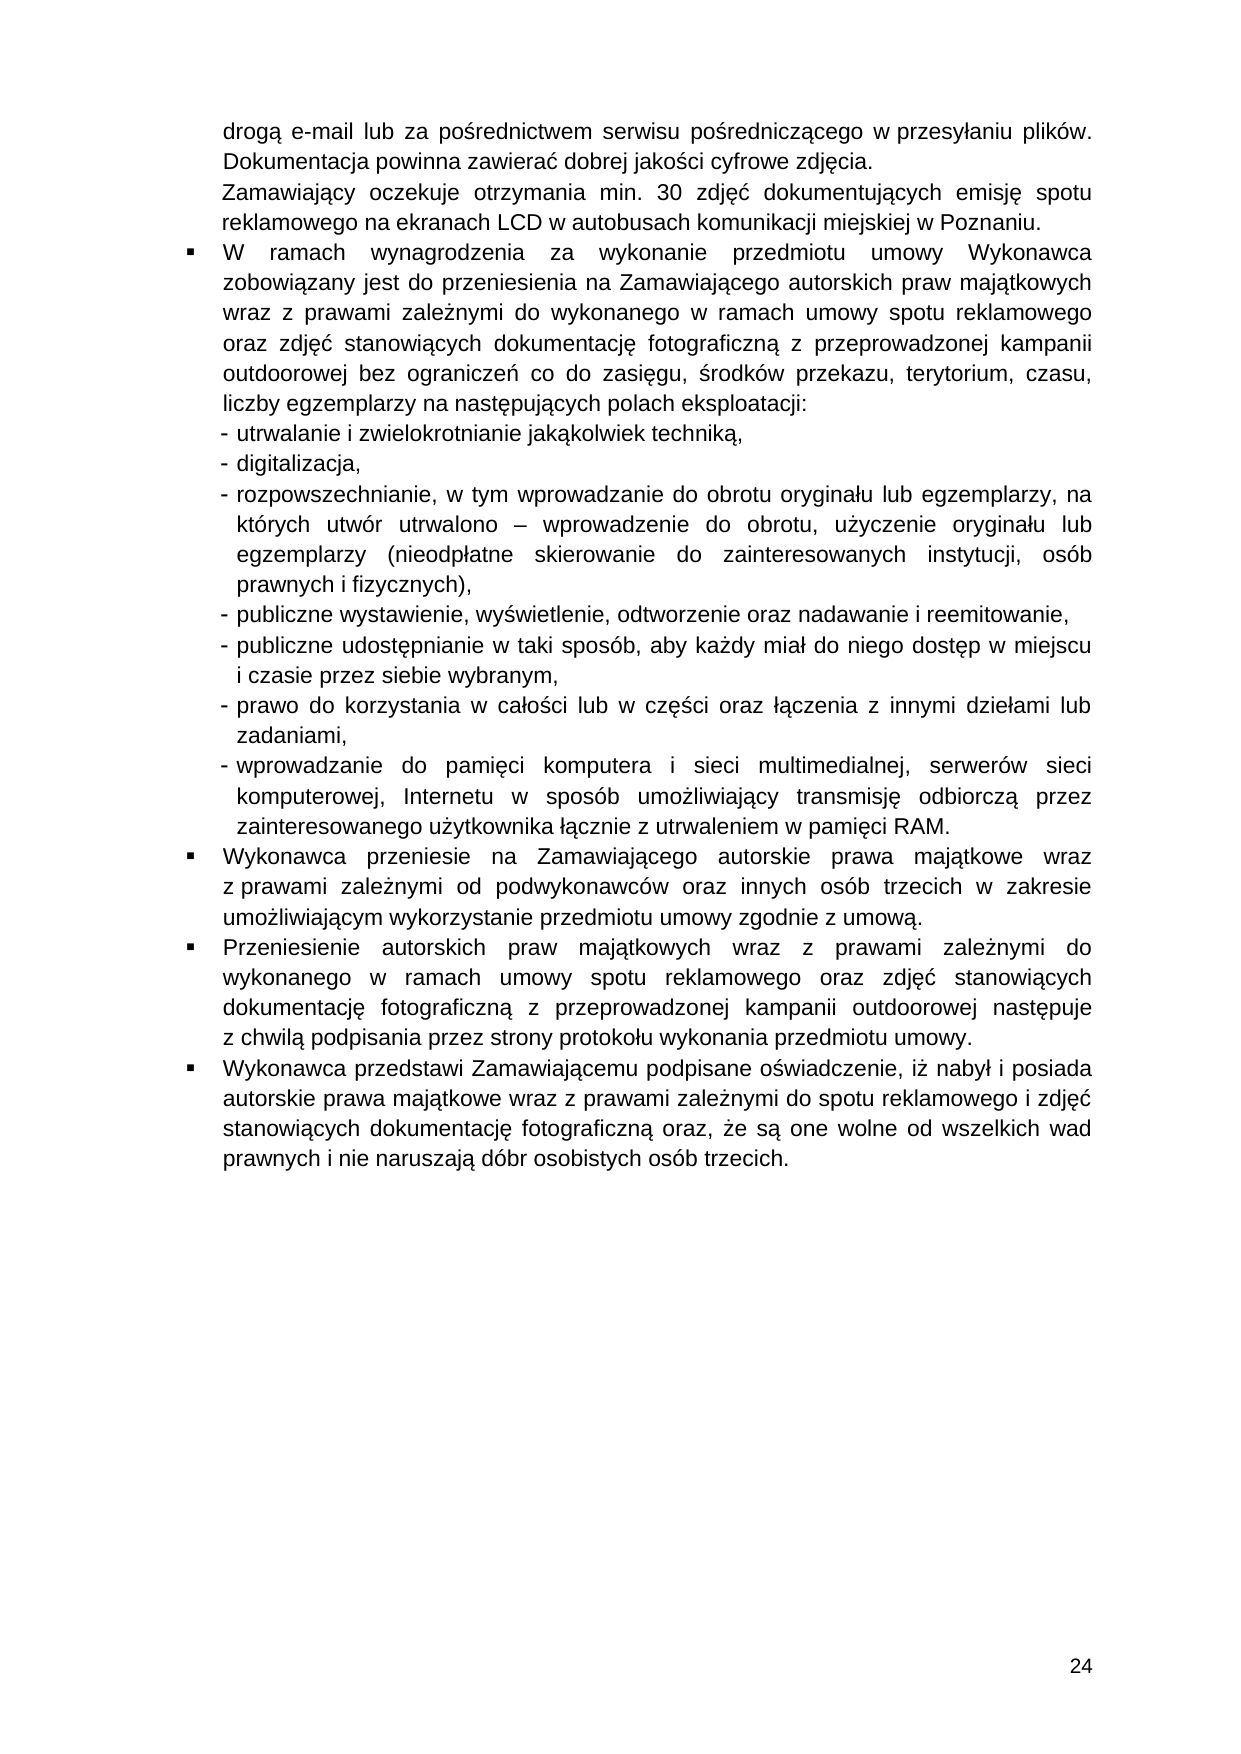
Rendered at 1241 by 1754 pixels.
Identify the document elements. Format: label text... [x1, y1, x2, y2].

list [185, 118, 1092, 175]
list Przeniesienie autorskich praw majątkowych wraz z prawami zależnymi do wykonanego w ramach umowy spotu reklamowego oraz zdjęć stanowiących dokumentację fotograficzną z przeprowadzonej kampanii outdoorowej następuje z chwilą podpisania przez strony protokołu wykonania przedmiotu umowy. [185, 934, 1092, 1051]
list publiczne wystawienie, wyświetlenie, odtworzenie oraz nadawanie i reemitowanie, [220, 601, 1092, 628]
list publiczne udostępnianie w taki sposób, aby każdy miał do niego dostęp w miejscu i czasie przez siebie wybranym, [220, 632, 1092, 688]
list rozpowszechnianie, w tym wprowadzanie do obrotu oryginału lub egzemplarzy, na których utwór utrwalono – wprowadzenie do obrotu, użyczenie oryginału lub egzemplarzy (nieodpłatne skierowanie do zainteresowanych instytucji, osób prawnych i fizycznych), [220, 481, 1092, 598]
list digitalizacja, [220, 450, 1092, 477]
list wprowadzanie do pamięci komputera i sieci multimedialnej, serwerów sieci komputerowej, Internetu w sposób umożliwiający transmisję odbiorczą przez zainteresowanego użytkownika łącznie z utrwaleniem w pamięci RAM. [220, 752, 1092, 839]
list W ramach wynagrodzenia za wykonanie przedmiotu umowy Wykonawca zobowiązany jest do przeniesienia na Zamawiającego autorskich praw majątkowych wraz z prawami zależnymi do wykonanego w ramach umowy spotu reklamowego oraz zdjęć stanowiących dokumentację fotograficzną z przeprowadzonej kampanii outdoorowej bez ograniczeń co do zasięgu, środków przekazu, terytorium, czasu, liczby egzemplarzy na następujących polach eksploatacji: [185, 239, 1092, 416]
list utrwalanie i zwielokrotnianie jakąkolwiek techniką, [220, 420, 1092, 447]
list Wykonawca przeniesie na Zamawiającego autorskie prawa majątkowe wraz z prawami zależnymi od podwykonawców oraz innych osób trzecich w zakresie umożliwiającym wykorzystanie przedmiotu umowy zgodnie z umową. [185, 843, 1092, 930]
list Wykonawca przedstawi Zamawiającemu podpisane oświadczenie, iż nabył i posiada autorskie prawa majątkowe wraz z prawami zależnymi do spotu reklamowego i zdjęć stanowiących dokumentację fotograficzną oraz, że są one wolne od wszelkich wad prawnych i nie naruszają dóbr osobistych osób trzecich. [185, 1054, 1092, 1172]
text Zamawiający oczekuje otrzymania min. 30 zdjęć dokumentujących emisję spotu reklamowego na ekranach LCD w autobusach komunikacji miejskiej w Poznaniu. [222, 178, 1092, 235]
list prawo do korzystania w całości lub w części oraz łączenia z innymi dziełami lub zadaniami, [220, 692, 1092, 749]
